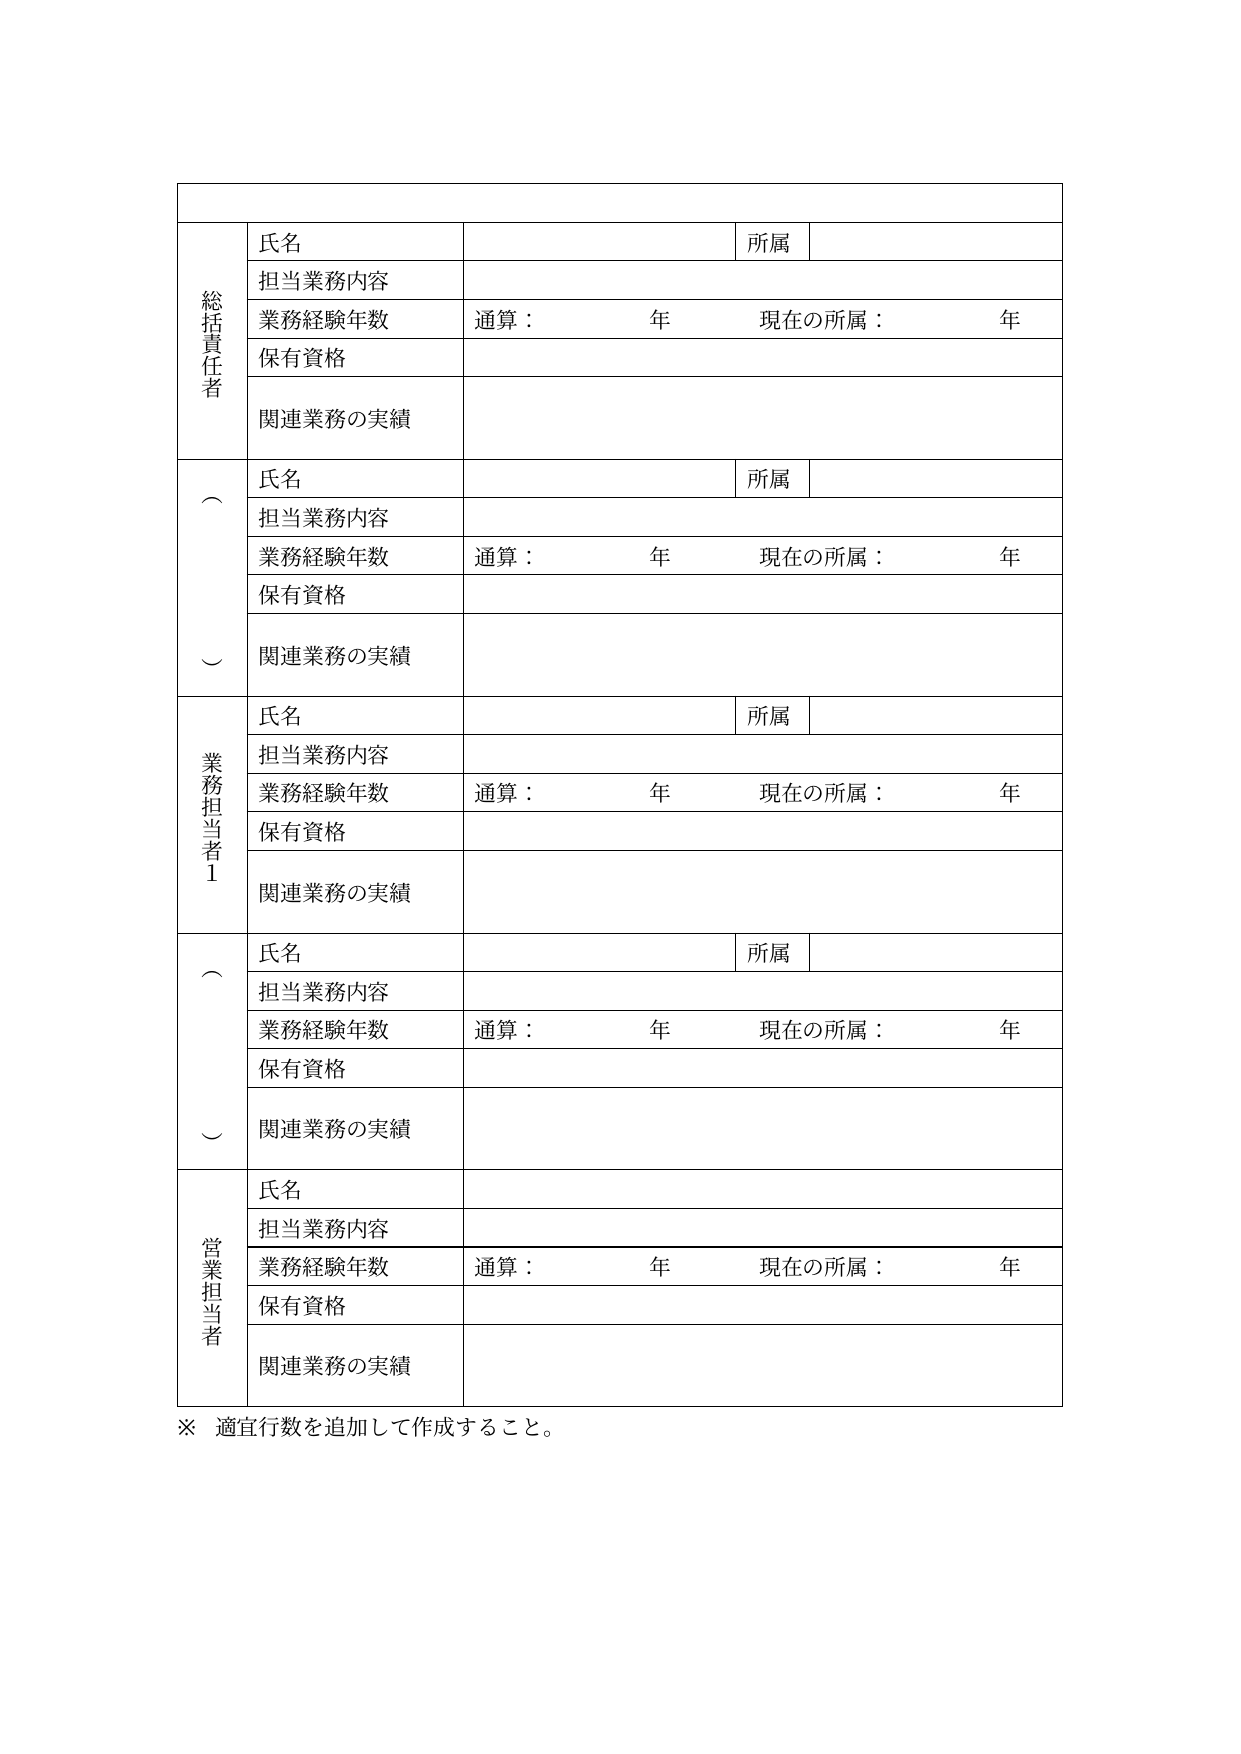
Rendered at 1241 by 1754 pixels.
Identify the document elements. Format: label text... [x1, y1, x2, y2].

table_cell 業務経験年数 [248, 537, 463, 574]
table_cell 関連業務の実績 [248, 1088, 463, 1169]
table_cell [464, 1325, 1062, 1406]
table_cell [464, 1209, 1062, 1246]
table_cell 担当業務内容 [248, 972, 463, 1009]
table_cell [464, 223, 735, 260]
table_cell 通算： 年 現在の所属： 年 [464, 300, 1062, 337]
table_cell [464, 575, 1062, 613]
table_cell [810, 223, 1062, 260]
table_cell 通算： 年 現在の所属： 年 [464, 537, 1062, 574]
table_cell 保有資格 [248, 1049, 463, 1087]
table_cell [810, 460, 1062, 497]
table_cell [464, 735, 1062, 773]
table_cell 氏名 [248, 697, 463, 734]
table_cell 担当業務内容 [248, 735, 463, 773]
table_cell （ ） [178, 934, 247, 1169]
table_cell [810, 697, 1062, 734]
table_cell 保有資格 [248, 1286, 463, 1323]
table_cell 担当業務内容 [248, 261, 463, 299]
table_cell [464, 1170, 1062, 1208]
table_cell 業務経験年数 [248, 1248, 463, 1285]
table_cell [464, 261, 1062, 299]
table_cell [464, 851, 1062, 932]
table_cell [464, 339, 1062, 376]
table_cell 氏名 [248, 223, 463, 260]
table_cell 所属 [736, 460, 809, 497]
table_cell 通算： 年 現在の所属： 年 [464, 1248, 1062, 1285]
table_cell 担当業務内容 [248, 498, 463, 536]
table_cell 総括責任者 [178, 223, 247, 459]
list 適宜行数を追加して作成すること。 [177, 1407, 1058, 1445]
table_header 業務執行体制図 [178, 184, 1062, 222]
table_cell [464, 614, 1062, 696]
table_cell 担当業務内容 [248, 1209, 463, 1246]
table_cell [464, 697, 735, 734]
table_cell [464, 812, 1062, 850]
table_cell 氏名 [248, 1170, 463, 1208]
table_cell 営業担当者 [178, 1170, 247, 1406]
table_cell 氏名 [248, 934, 463, 971]
table_cell 関連業務の実績 [248, 851, 463, 932]
table_cell 業務担当者１ [178, 697, 247, 932]
table_cell 通算： 年 現在の所属： 年 [464, 1011, 1062, 1048]
table_cell 業務経験年数 [248, 300, 463, 337]
table_cell [464, 460, 735, 497]
table_cell [464, 498, 1062, 536]
table_cell （ ） [178, 460, 247, 696]
table_cell 所属 [736, 697, 809, 734]
table_cell [464, 1286, 1062, 1323]
table_cell [464, 1088, 1062, 1169]
table_cell 業務経験年数 [248, 1011, 463, 1048]
table_cell 氏名 [248, 460, 463, 497]
table_cell 通算： 年 現在の所属： 年 [464, 774, 1062, 811]
table_cell 保有資格 [248, 339, 463, 376]
table_cell 所属 [736, 223, 809, 260]
table_cell 関連業務の実績 [248, 614, 463, 696]
table_cell 関連業務の実績 [248, 1325, 463, 1406]
table_cell [810, 934, 1062, 971]
table_cell 関連業務の実績 [248, 377, 463, 459]
table_cell [464, 377, 1062, 459]
table_cell 保有資格 [248, 575, 463, 613]
table_cell [464, 934, 735, 971]
table_cell 業務経験年数 [248, 774, 463, 811]
table_cell 保有資格 [248, 812, 463, 850]
table_cell 所属 [736, 934, 809, 971]
table_cell [464, 1049, 1062, 1087]
table_cell [464, 972, 1062, 1009]
